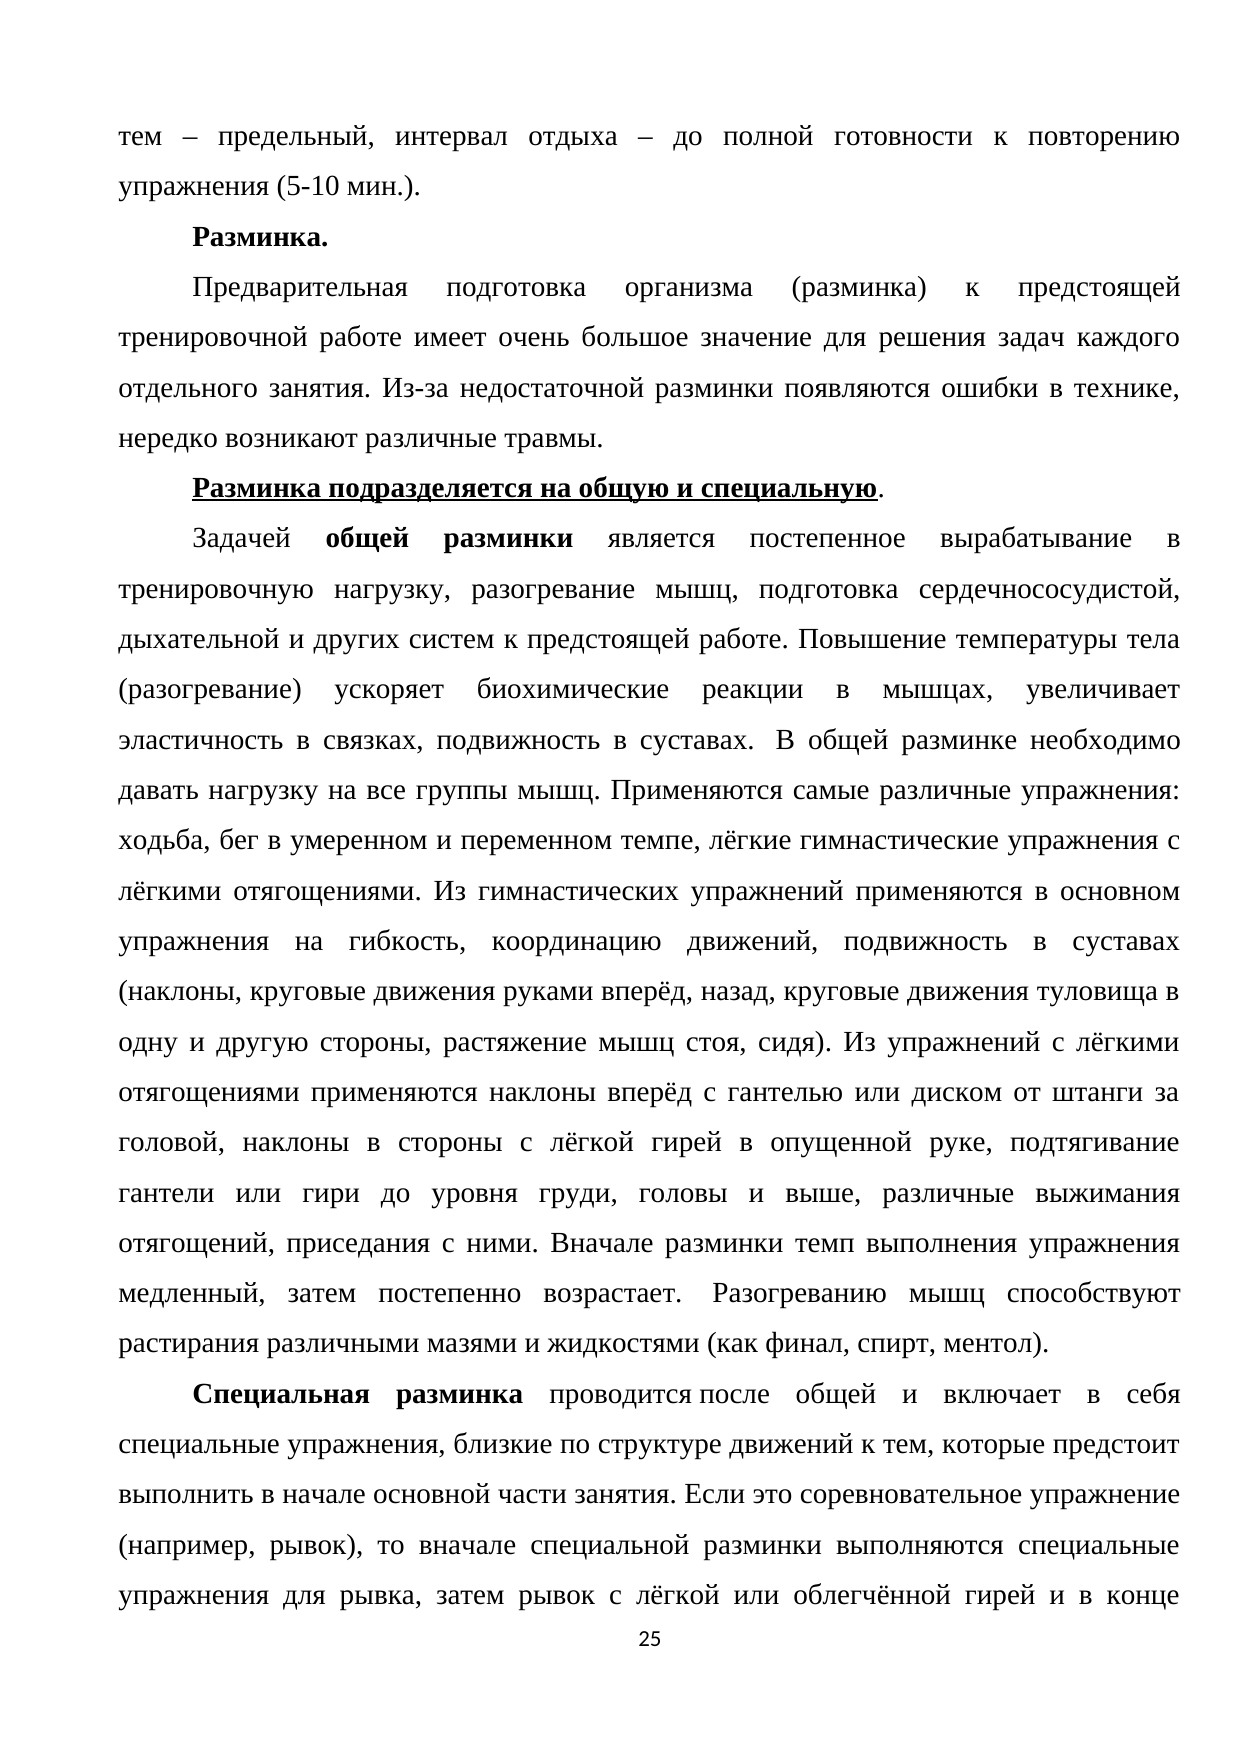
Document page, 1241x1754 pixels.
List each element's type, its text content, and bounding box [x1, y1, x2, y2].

text Разминка. [118, 219, 1181, 252]
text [118, 1376, 1181, 1611]
text Предварительная подготовка организма (разминка) к предстоящей тренировочной работе имеет очень большое значение для решения задач каждого отдельного занятия. Из-за недостаточной разминки появляются ошибки в технике, нередко возникают различные травмы. [118, 269, 1181, 453]
text Разминка подразделяется на общую и специальную. [118, 470, 1181, 504]
text Задачей общей разминки является постепенное вырабатывание в тренировочную нагрузку, разогревание мышц, подготовка сердечнососудистой, дыхательной и других систем к предстоящей работе. Повышение температуры тела (разогревание) ускоряет биохимические реакции в мышцах, увеличивает эластичность в связках, подвижность в суставах. В общей разминке необходимо давать нагрузку на все группы мышц. Применяются самые различные упражнения: ходьба, бег в умеренном и переменном темпе, лёгкие гимнастические упражнения с лёгкими отягощениями. Из гимнастических упражнений применяются в основном упражнения на гибкость, координацию движений, подвижность в суставах (наклоны, круговые движения руками вперёд, назад, круговые движения туловища в одну и другую стороны, растяжение мышц стоя, сидя). Из упражнений с лёгкими отягощениями применяются наклоны вперёд с гантелью или диском от штанги за головой, наклоны в стороны с лёгкой гирей в опущенной руке, подтягивание гантели или гири до уровня груди, головы и выше, различные выжимания отягощений, приседания с ними. Вначале разминки темп выполнения упражнения медленный, затем постепенно возрастает. Разогреванию мышц способствуют растирания различными мазями и жидкостями (как финал, спирт, ментол). [118, 521, 1181, 1359]
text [118, 118, 1181, 202]
